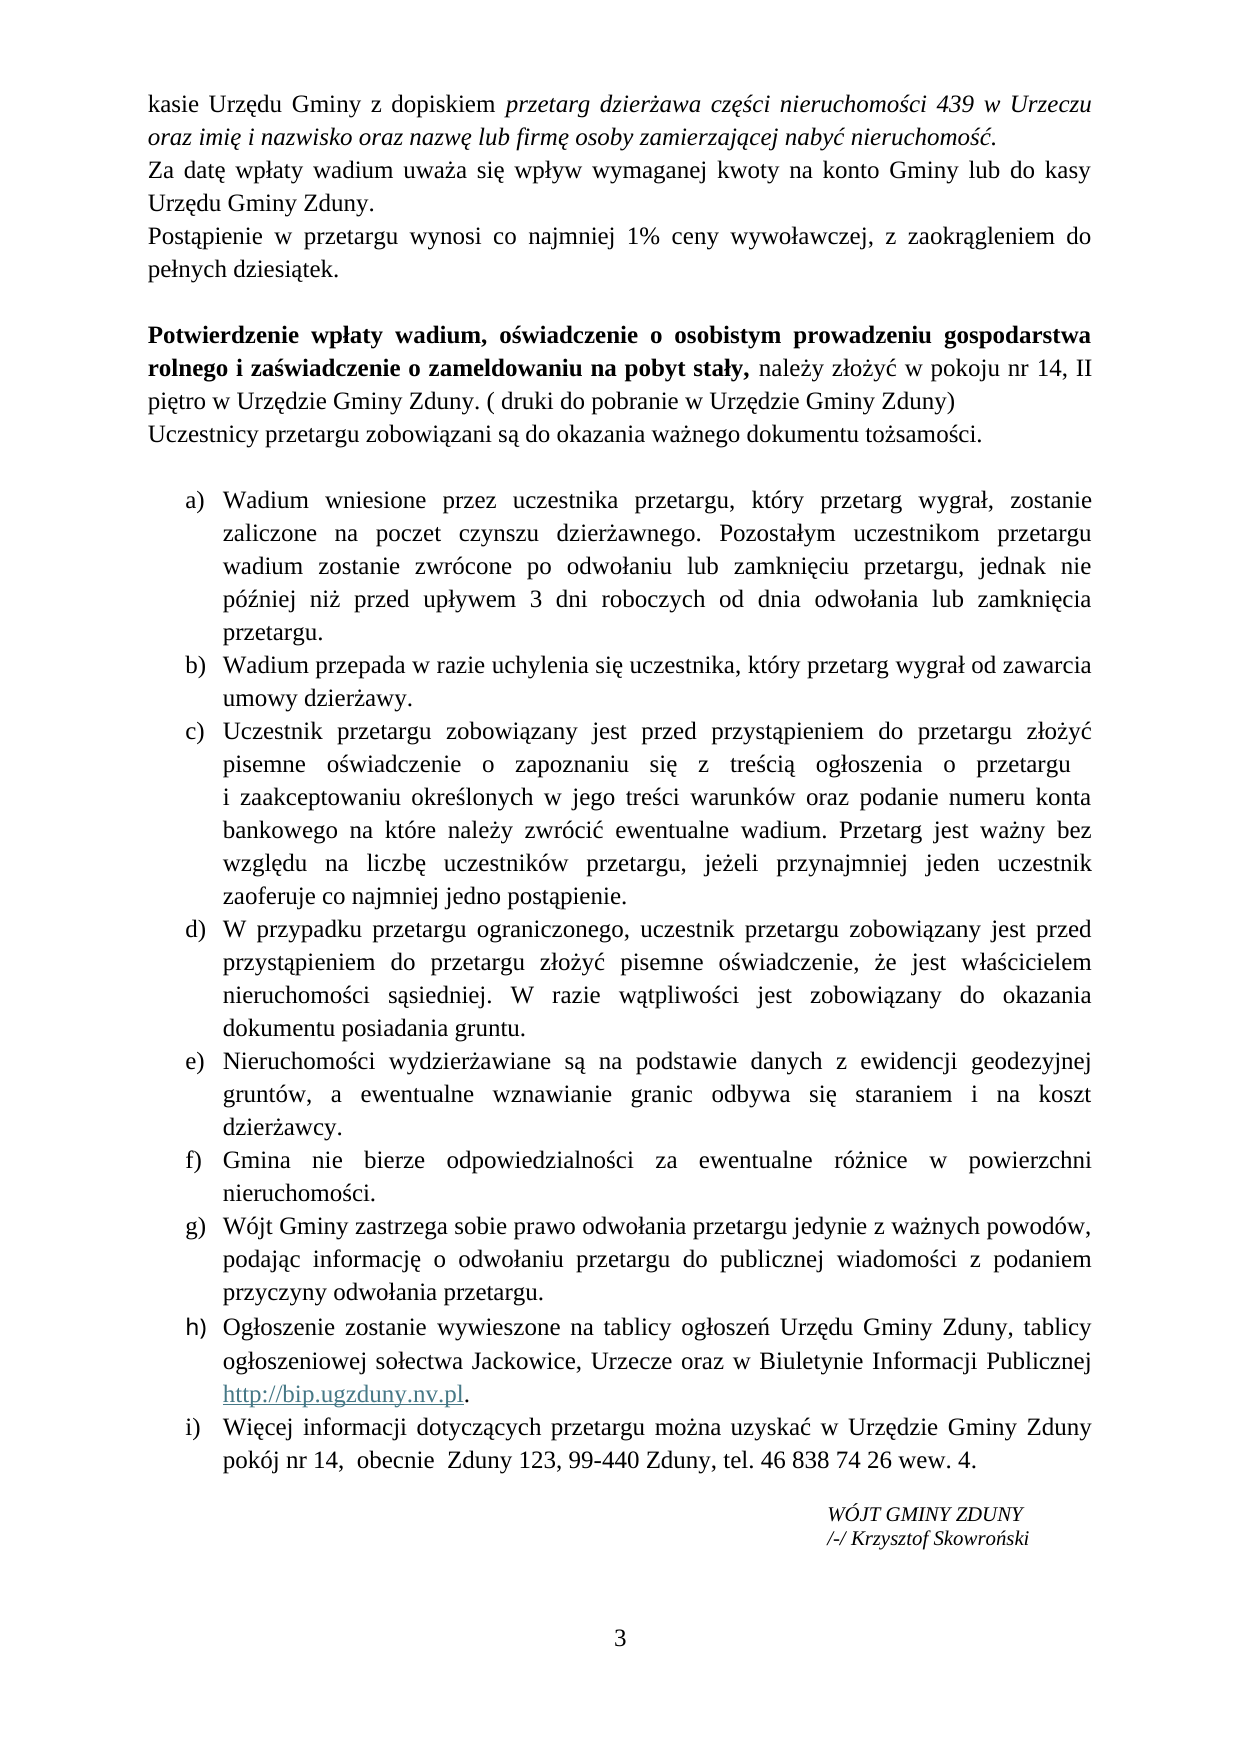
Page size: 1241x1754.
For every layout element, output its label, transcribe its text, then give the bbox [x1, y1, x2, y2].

text Za datę wpłaty wadium uważa się wpływ wymaganej kwoty na konto Gminy lub do kasy Urzędu Gminy Zduny. [148, 155, 1092, 216]
list Więcej informacji dotyczących przetargu można uzyskać w Urzędzie Gminy Zduny pokój nr 14, obecnie Zduny 123, 99-440 Zduny, tel. 46 838 74 26 wew. 4. [185, 1412, 1092, 1474]
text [148, 89, 1093, 150]
list Wadium wniesione przez uczestnika przetargu, który przetarg wygrał, zostanie zaliczone na poczet czynszu dzierżawnego. Pozostałym uczestnikom przetargu wadium zostanie zwrócone po odwołaniu lub zamknięciu przetargu, jednak nie później niż przed upływem 3 dni roboczych od dnia odwołania lub zamknięcia przetargu. [185, 485, 1092, 646]
text Potwierdzenie wpłaty wadium, oświadczenie o osobistym prowadzeniu gospodarstwa rolnego i zaświadczenie o zameldowaniu na pobyt stały, należy złożyć w pokoju nr 14, II piętro w Urzędzie Gminy Zduny. ( druki do pobranie w Urzędzie Gminy Zduny) [148, 320, 1092, 414]
list Wójt Gminy zastrzega sobie prawo odwołania przetargu jedynie z ważnych powodów, podając informację o odwołaniu przetargu do publicznej wiadomości z podaniem przyczyny odwołania przetargu. [185, 1211, 1092, 1306]
text Uczestnicy przetargu zobowiązani są do okazania ważnego dokumentu tożsamości. [148, 419, 1092, 448]
list Nieruchomości wydzierżawiane są na podstawie danych z ewidencji geodezyjnej gruntów, a ewentualne wznawianie granic odbywa się staraniem i na koszt dzierżawcy. [185, 1046, 1092, 1141]
text WÓJT GMINY ZDUNY [827, 1502, 1093, 1526]
list Ogłoszenie zostanie wywieszone na tablicy ogłoszeń Urzędu Gminy Zduny, tablicy ogłoszeniowej sołectwa Jackowice, Urzecze oraz w Biuletynie Informacji Publicznej http://bip.ugzduny.nv.pl. [185, 1310, 1092, 1408]
list Uczestnik przetargu zobowiązany jest przed przystąpieniem do przetargu złożyć pisemne oświadczenie o zapoznaniu się z treścią ogłoszenia o przetargu i zaakceptowaniu określonych w jego treści warunków oraz podanie numeru konta bankowego na które należy zwrócić ewentualne wadium. Przetarg jest ważny bez względu na liczbę uczestników przetargu, jeżeli przynajmniej jeden uczestnik zaoferuje co najmniej jedno postąpienie. [185, 716, 1092, 910]
list W przypadku przetargu ograniczonego, uczestnik przetargu zobowiązany jest przed przystąpieniem do przetargu złożyć pisemne oświadczenie, że jest właścicielem nieruchomości sąsiedniej. W razie wątpliwości jest zobowiązany do okazania dokumentu posiadania gruntu. [185, 914, 1092, 1042]
text /-/ Krzysztof Skowroński [827, 1526, 1093, 1550]
text Postąpienie w przetargu wynosi co najmniej 1% ceny wywoławczej, z zaokrągleniem do pełnych dziesiątek. [148, 221, 1092, 282]
list Gmina nie bierze odpowiedzialności za ewentualne różnice w powierzchni nieruchomości. [185, 1145, 1092, 1207]
list Wadium przepada w razie uchylenia się uczestnika, który przetarg wygrał od zawarcia umowy dzierżawy. [185, 650, 1092, 712]
